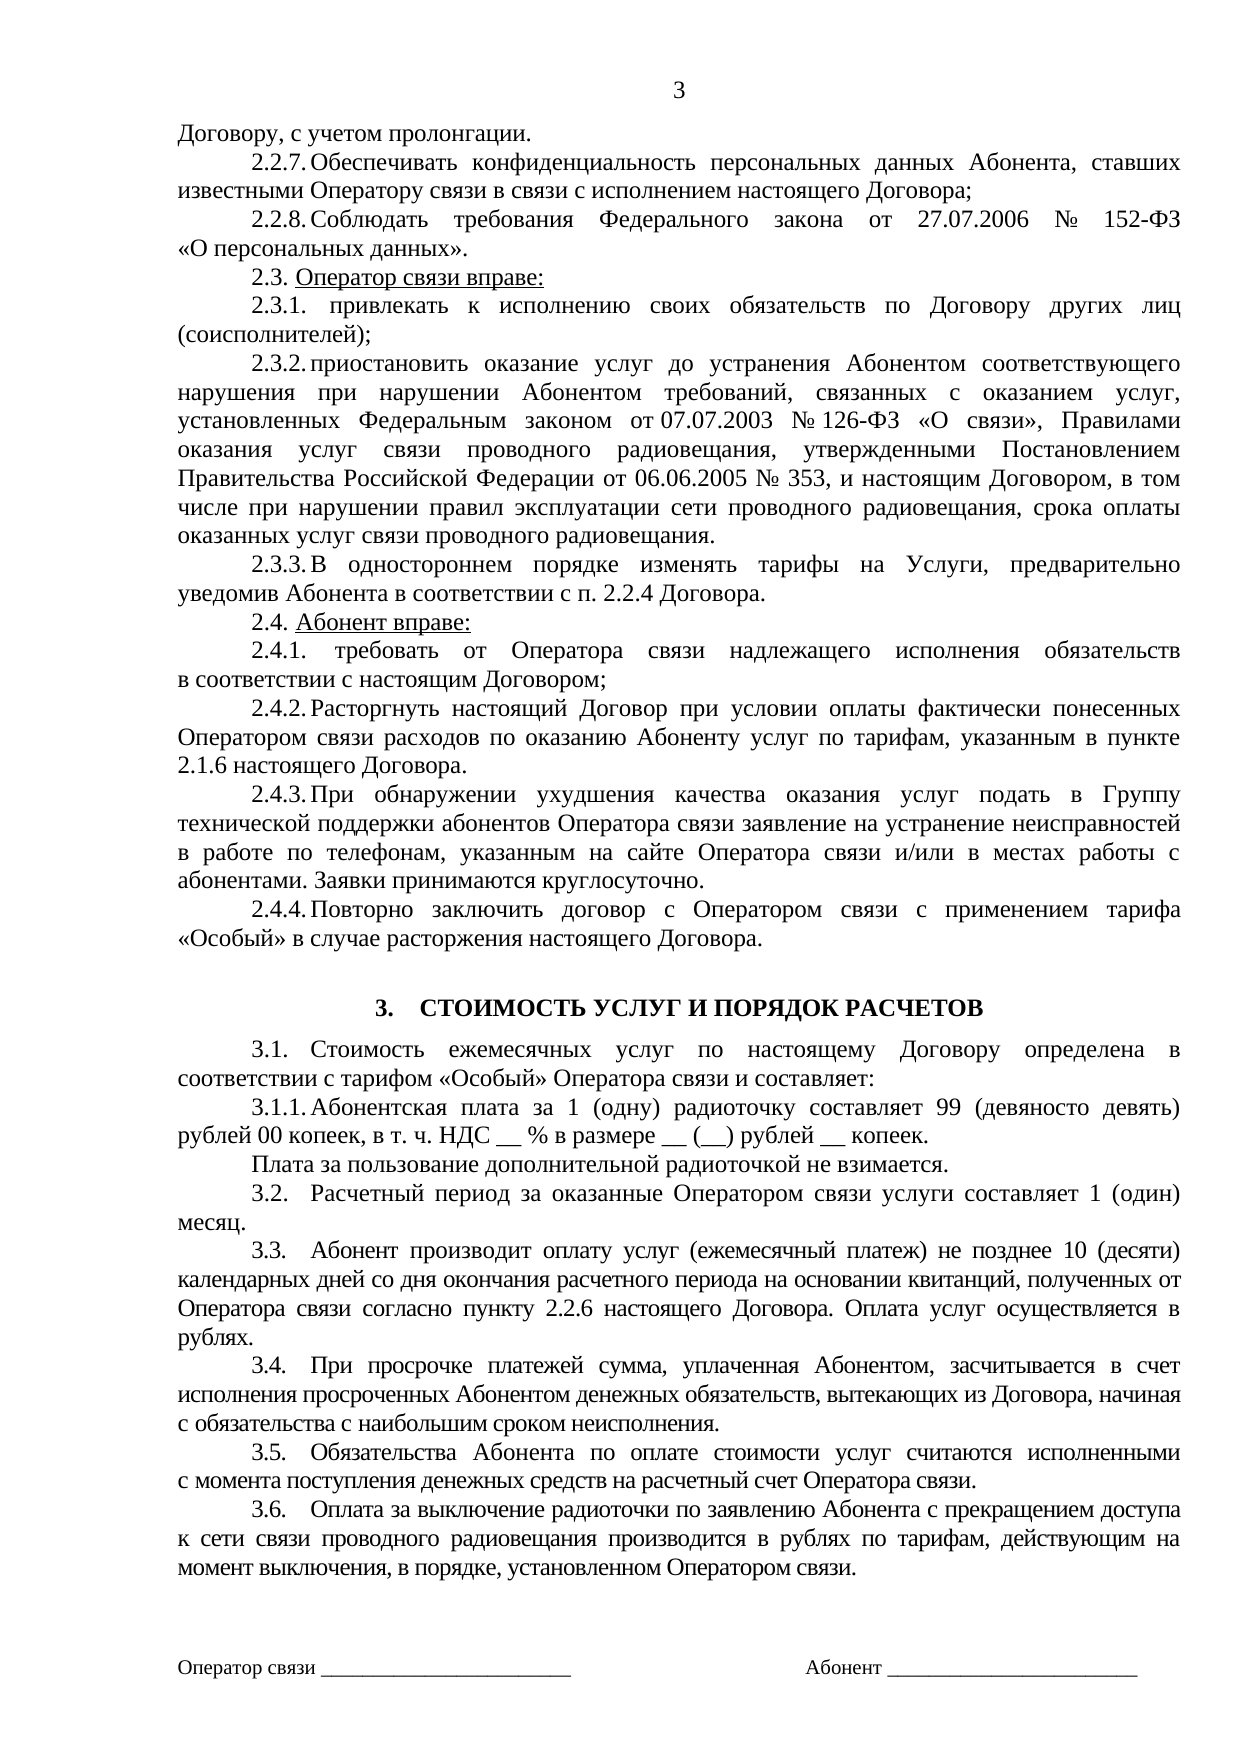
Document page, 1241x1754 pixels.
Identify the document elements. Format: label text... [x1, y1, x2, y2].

list В одностороннем порядке изменять тарифы на Услуги, предварительно уведомив Абонента в соответствии с п. 2.2.4 Договора. [177, 549, 1181, 607]
list При обнаружении ухудшения качества оказания услуг подать в Группу технической поддержки абонентов Оператора связи заявление на устранение неисправностей в работе по телефонам, указанным на сайте Оператора связи и/или в местах работы с абонентами. Заявки принимаются круглосуточно. [177, 779, 1181, 894]
list При просрочке платежей сумма, уплаченная Абонентом, засчитывается в счет исполнения просроченных Абонентом денежных обязательств, вытекающих из Договора, начиная с обязательства с наибольшим сроком неисполнения. [177, 1351, 1181, 1437]
list требовать от Оператора связи надлежащего исполнения обязательств в соответствии с настоящим Договором; [177, 636, 1181, 693]
list Расторгнуть настоящий Договор при условии оплаты фактически понесенных Оператором связи расходов по оказанию Абоненту услуг по тарифам, указанным в пункте 2.1.6 настоящего Договора. [177, 693, 1181, 779]
list Стоимость ежемесячных услуг по настоящему Договору определена в соответствии с тарифом «Особый» Оператора связи и составляет: [177, 1034, 1181, 1092]
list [177, 118, 1181, 147]
list Обязательства Абонента по оплате стоимости услуг считаются исполненными с момента поступления денежных средств на расчетный счет Оператора связи. [177, 1437, 1181, 1494]
list Оператор связи вправе: [251, 262, 1181, 291]
list Оплата за выключение радиоточки по заявлению Абонента с прекращением доступа к сети связи проводного радиовещания производится в рублях по тарифам, действующим на момент выключения, в порядке, установленном Оператором связи. [177, 1494, 1181, 1581]
text Плата за пользование дополнительной радиоточкой не взимается. [177, 1149, 1181, 1178]
list Абонент производит оплату услуг (ежемесячный платеж) не позднее 10 (десяти) календарных дней со дня окончания расчетного периода на основании квитанций, полученных от Оператора связи согласно пункту 2.2.6 настоящего Договора. Оплата услуг осуществляется в рублях. [177, 1236, 1181, 1351]
list приостановить оказание услуг до устранения Абонентом соответствующего нарушения при нарушении Абонентом требований, связанных с оказанием услуг, установленных Федеральным законом от 07.07.2003 № 126-ФЗ «О связи», Правилами оказания услуг связи проводного радиовещания, утвержденными Постановлением Правительства Российской Федерации от 06.06.2005 № 353, и настоящим Договором, в том числе при нарушении правил эксплуатации сети проводного радиовещания, срока оплаты оказанных услуг связи проводного радиовещания. [177, 348, 1181, 549]
list Обеспечивать конфиденциальность персональных данных Абонента, ставших известными Оператору связи в связи с исполнением настоящего Договора; [177, 147, 1181, 204]
list привлекать к исполнению своих обязательств по Договору других лиц (соисполнителей); [177, 291, 1181, 348]
list Повторно заключить договор с Оператором связи с применением тарифа «Особый» в случае расторжения настоящего Договора. [177, 894, 1181, 952]
list Расчетный период за оказанные Оператором связи услуги составляет 1 (один) месяц. [177, 1178, 1181, 1236]
list СТОИМОСТЬ УСЛУГ И ПОРЯДОК РАСЧЕТОВ [177, 993, 1181, 1022]
list Абонентская плата за 1 (одну) радиоточку составляет 99 (девяносто девять) рублей 00 копеек, в т. ч. НДС __ % в размере __ (__) рублей __ копеек. [177, 1092, 1181, 1149]
list Соблюдать требования Федерального закона от 27.07.2006 № 152-ФЗ «О персональных данных». [177, 204, 1181, 262]
list Абонент вправе: [251, 607, 1181, 636]
